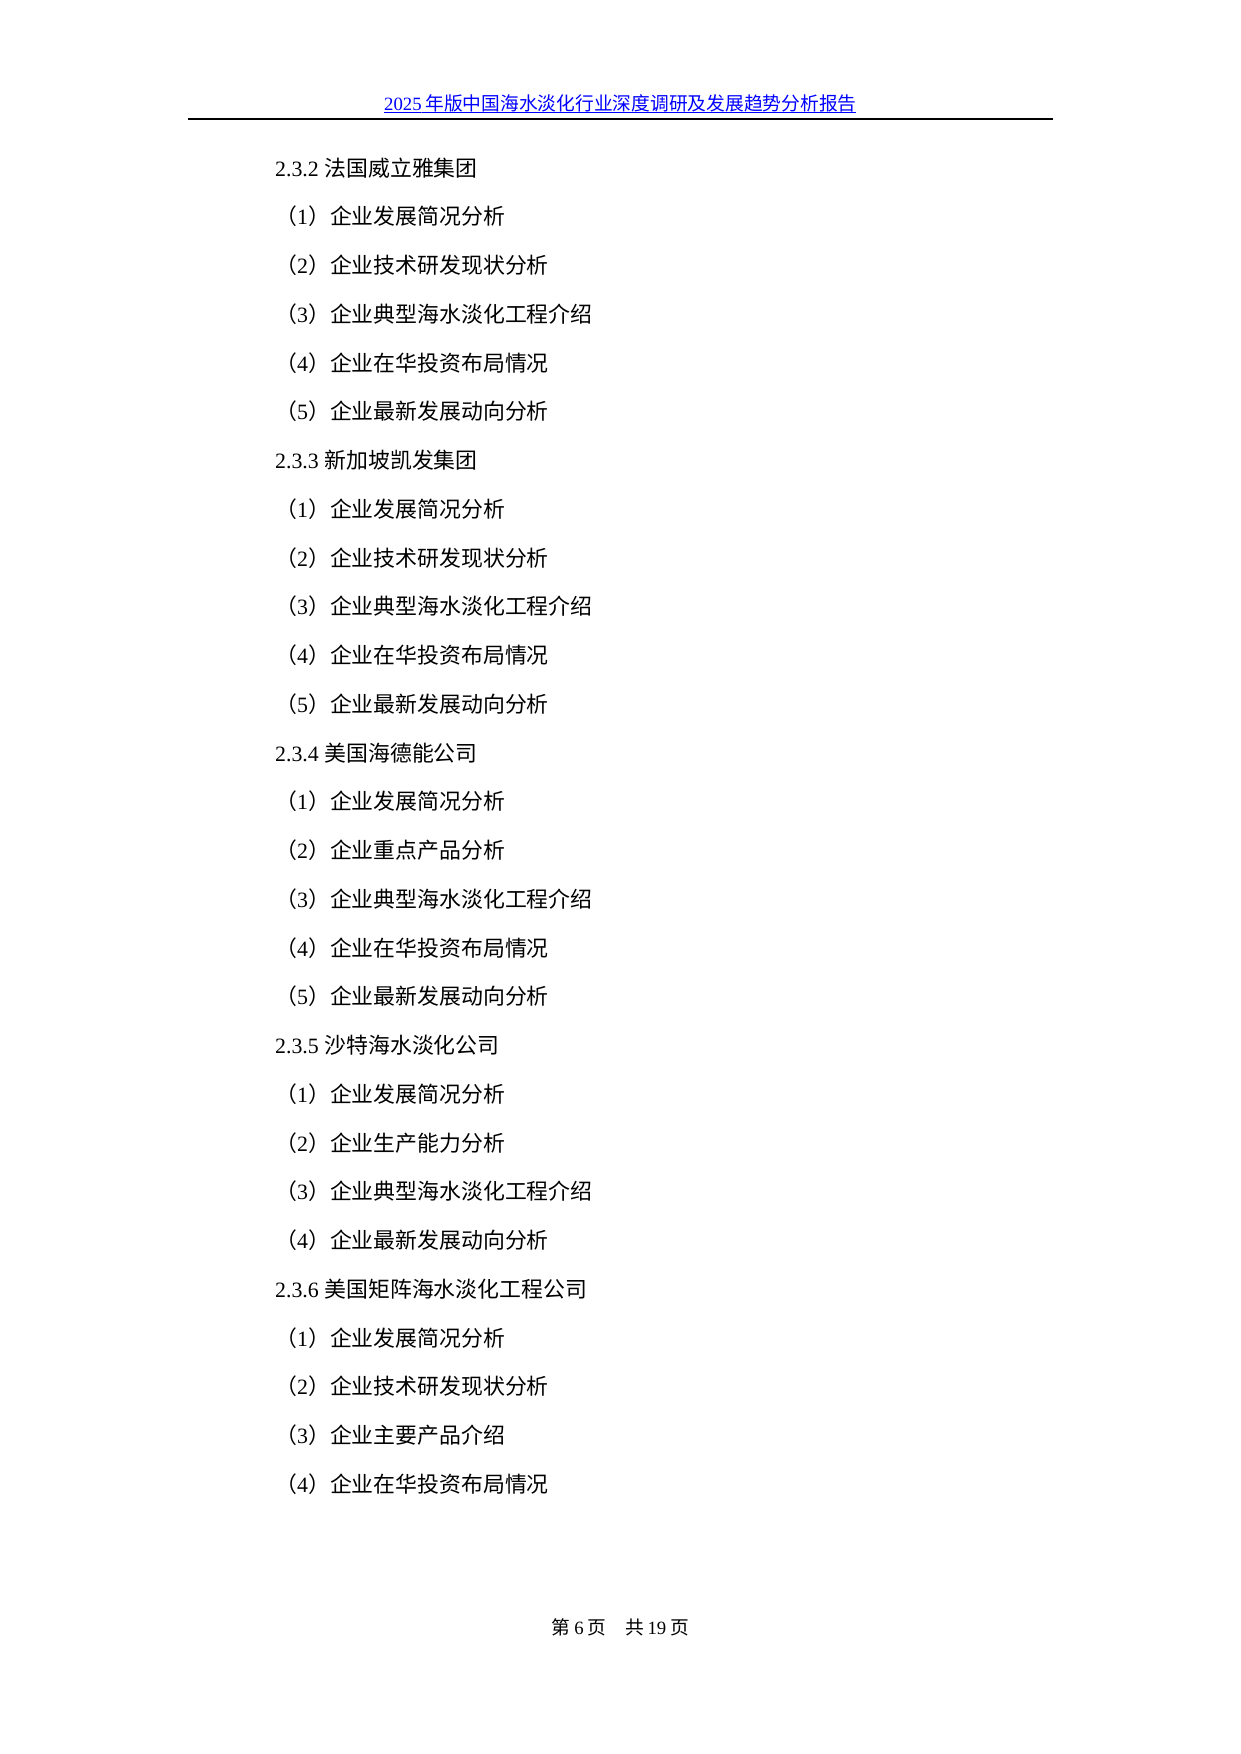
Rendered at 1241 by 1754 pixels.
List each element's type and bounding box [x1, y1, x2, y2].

text [187, 150, 1053, 1499]
